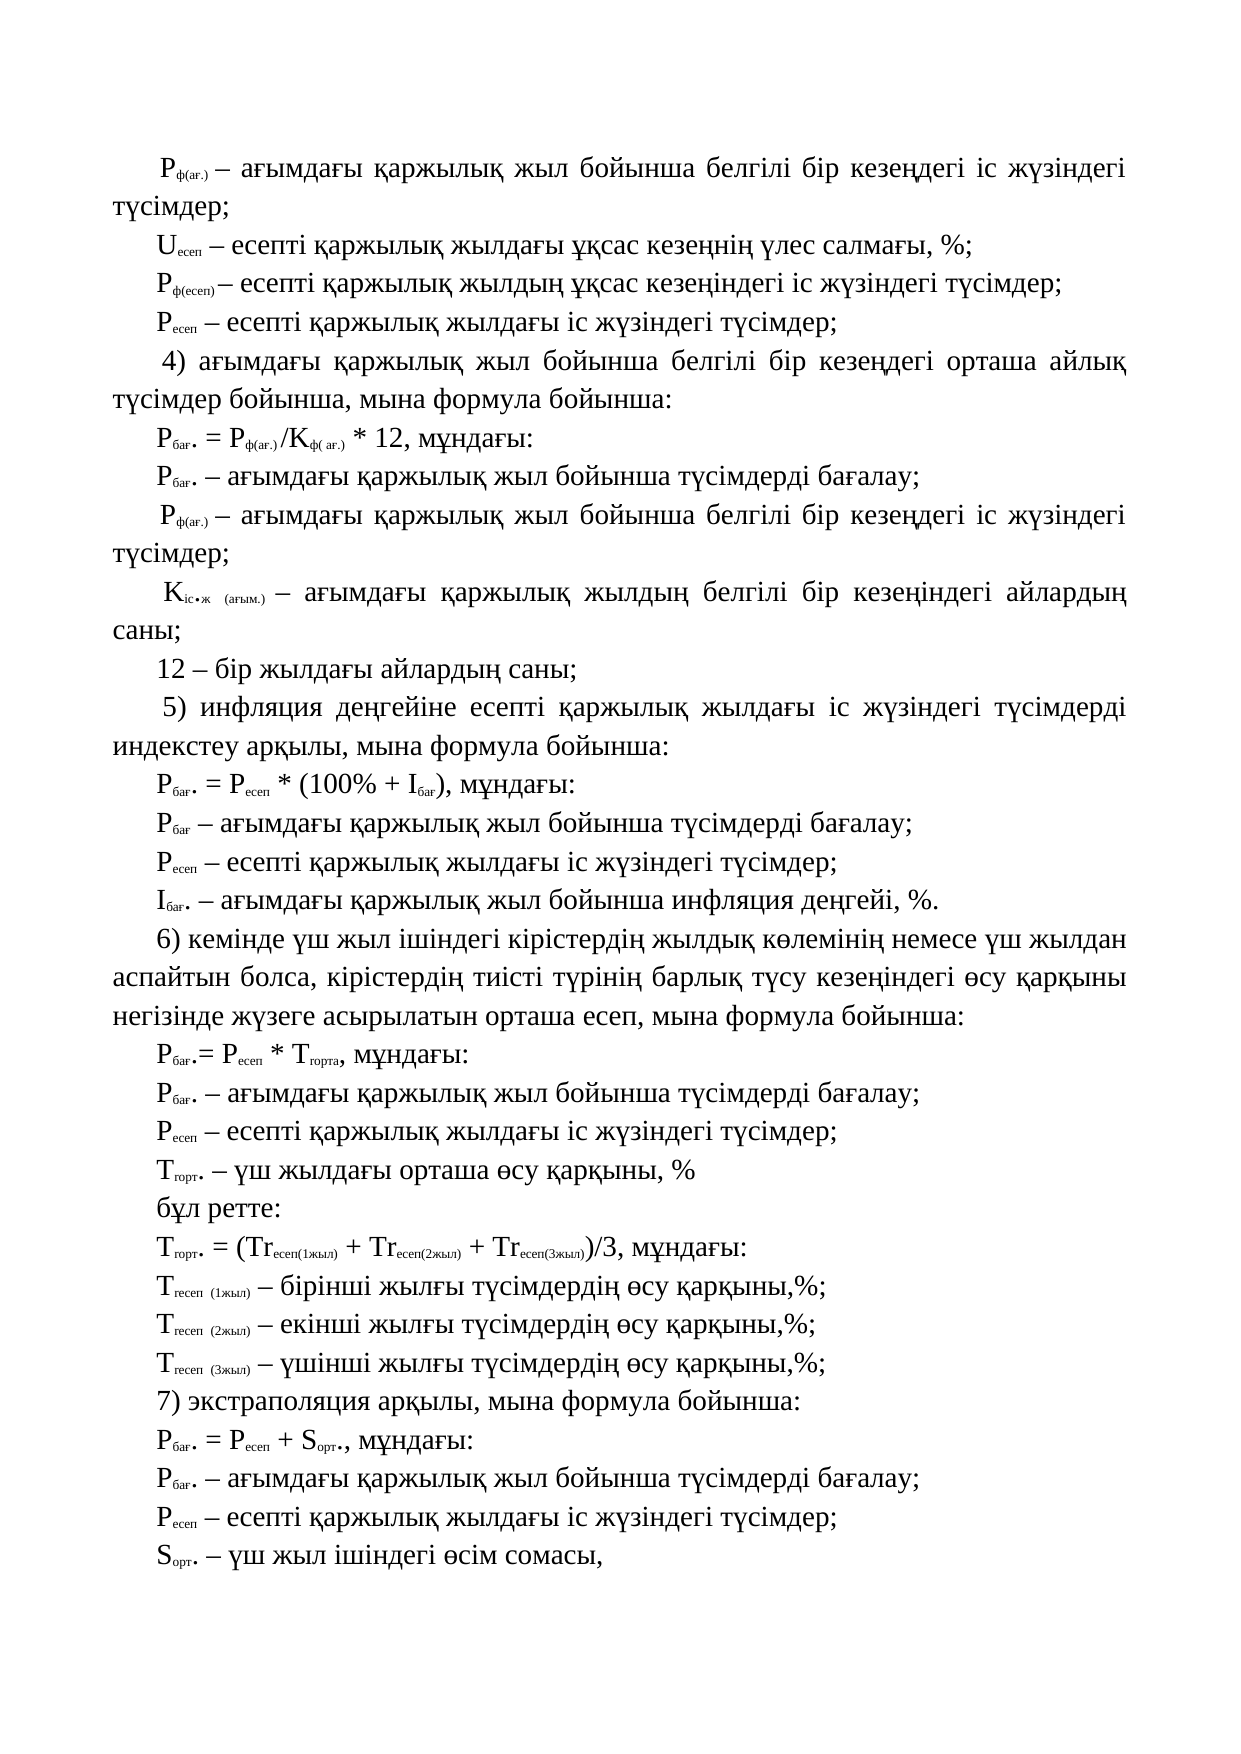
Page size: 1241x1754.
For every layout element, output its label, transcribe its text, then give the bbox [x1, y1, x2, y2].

text 6) кемінде үш жыл ішіндегі кірістердің жылдық көлемінің немесе үш жылдан аспайтын болса, кірістердің тиісті түрінің барлық түсу кезеңіндегі өсу қарқыны негізінде жүзеге асырылатын орташа есеп, мына формула бойынша: [112, 921, 1128, 1031]
text Pесеп – есепті қаржылық жылдағы іс жүзіндегі түсімдер; [112, 1499, 1128, 1532]
text Kіс.ж (ағым.) – ағымдағы қаржылық жылдың белгілі бір кезеңіндегі айлардың саны; [112, 574, 1128, 646]
text Pбағ. – ағымдағы қаржылық жыл бойынша түсімдерді бағалау; [112, 1460, 1128, 1494]
text бұл ретте: [112, 1191, 1128, 1224]
text Pбағ. = Pф(ағ.) /Kф( ағ.) * 12, мұндағы: [112, 420, 1128, 453]
text Pбағ. – ағымдағы қаржылық жыл бойынша түсімдерді бағалау; [112, 458, 1128, 492]
text 7) экстраполяция арқылы, мына формула бойынша: [112, 1383, 1128, 1417]
text Pбағ.= Pесеп * Trорта, мұндағы: [112, 1036, 1128, 1070]
text Trорт. = (Trесеп(1жыл) + Trесеп(2жыл) + Trесеп(3жыл))/3, мұндағы: [112, 1229, 1128, 1263]
text Pф(ағ.) – ағымдағы қаржылық жыл бойынша белгілі бір кезеңдегі іс жүзіндегі түсімдер; [112, 497, 1128, 569]
text Sорт. – үш жыл ішіндегі өсім сомасы, [112, 1537, 1128, 1571]
text Pбағ. = Pесеп * (100% + Iбағ), мұндағы: [112, 767, 1128, 800]
text Pесеп – есепті қаржылық жылдағы іс жүзіндегі түсімдер; [112, 1113, 1128, 1147]
text Trесеп (3жыл) – үшінші жылғы түсімдердің өсу қарқыны,%; [112, 1345, 1128, 1378]
text Uесеп – есепті қаржылық жылдағы ұқсас кезеңнің үлес салмағы, %; [112, 227, 1128, 261]
text Pбағ. – ағымдағы қаржылық жыл бойынша түсімдерді бағалау; [112, 1075, 1128, 1108]
text Trесеп (2жыл) – екінші жылғы түсімдердің өсу қарқыны,%; [112, 1306, 1128, 1340]
text Pесеп – есепті қаржылық жылдағы іс жүзіндегі түсімдер; [112, 304, 1128, 338]
text Pесеп – есепті қаржылық жылдағы іс жүзіндегі түсімдер; [112, 844, 1128, 877]
text Trорт. – үш жылдағы орташа өсу қарқыны, % [112, 1152, 1128, 1186]
text Pф(ағ.) – ағымдағы қаржылық жыл бойынша белгілі бір кезеңдегі іс жүзіндегі түсімдер; [112, 150, 1128, 222]
text Pф(есеп) – есепті қаржылық жылдың ұқсас кезеңіндегі іс жүзіндегі түсімдер; [112, 266, 1128, 299]
text 5) инфляция деңгейіне есепті қаржылық жылдағы іс жүзіндегі түсімдерді индекстеу арқылы, мына формула бойынша: [112, 689, 1128, 762]
text Pбағ – ағымдағы қаржылық жыл бойынша түсімдерді бағалау; [112, 805, 1128, 839]
text Iбағ. – ағымдағы қаржылық жыл бойынша инфляция деңгейі, %. [112, 882, 1128, 916]
text 12 – бір жылдағы айлардың саны; [112, 651, 1128, 684]
text Trесеп (1жыл) – бірінші жылғы түсімдердің өсу қарқыны,%; [112, 1268, 1128, 1301]
text Pбағ. = Pесеп + Sорт., мұндағы: [112, 1422, 1128, 1455]
text 4) ағымдағы қаржылық жыл бойынша белгілі бір кезеңдегі орташа айлық түсімдер бойынша, мына формула бойынша: [112, 343, 1128, 415]
